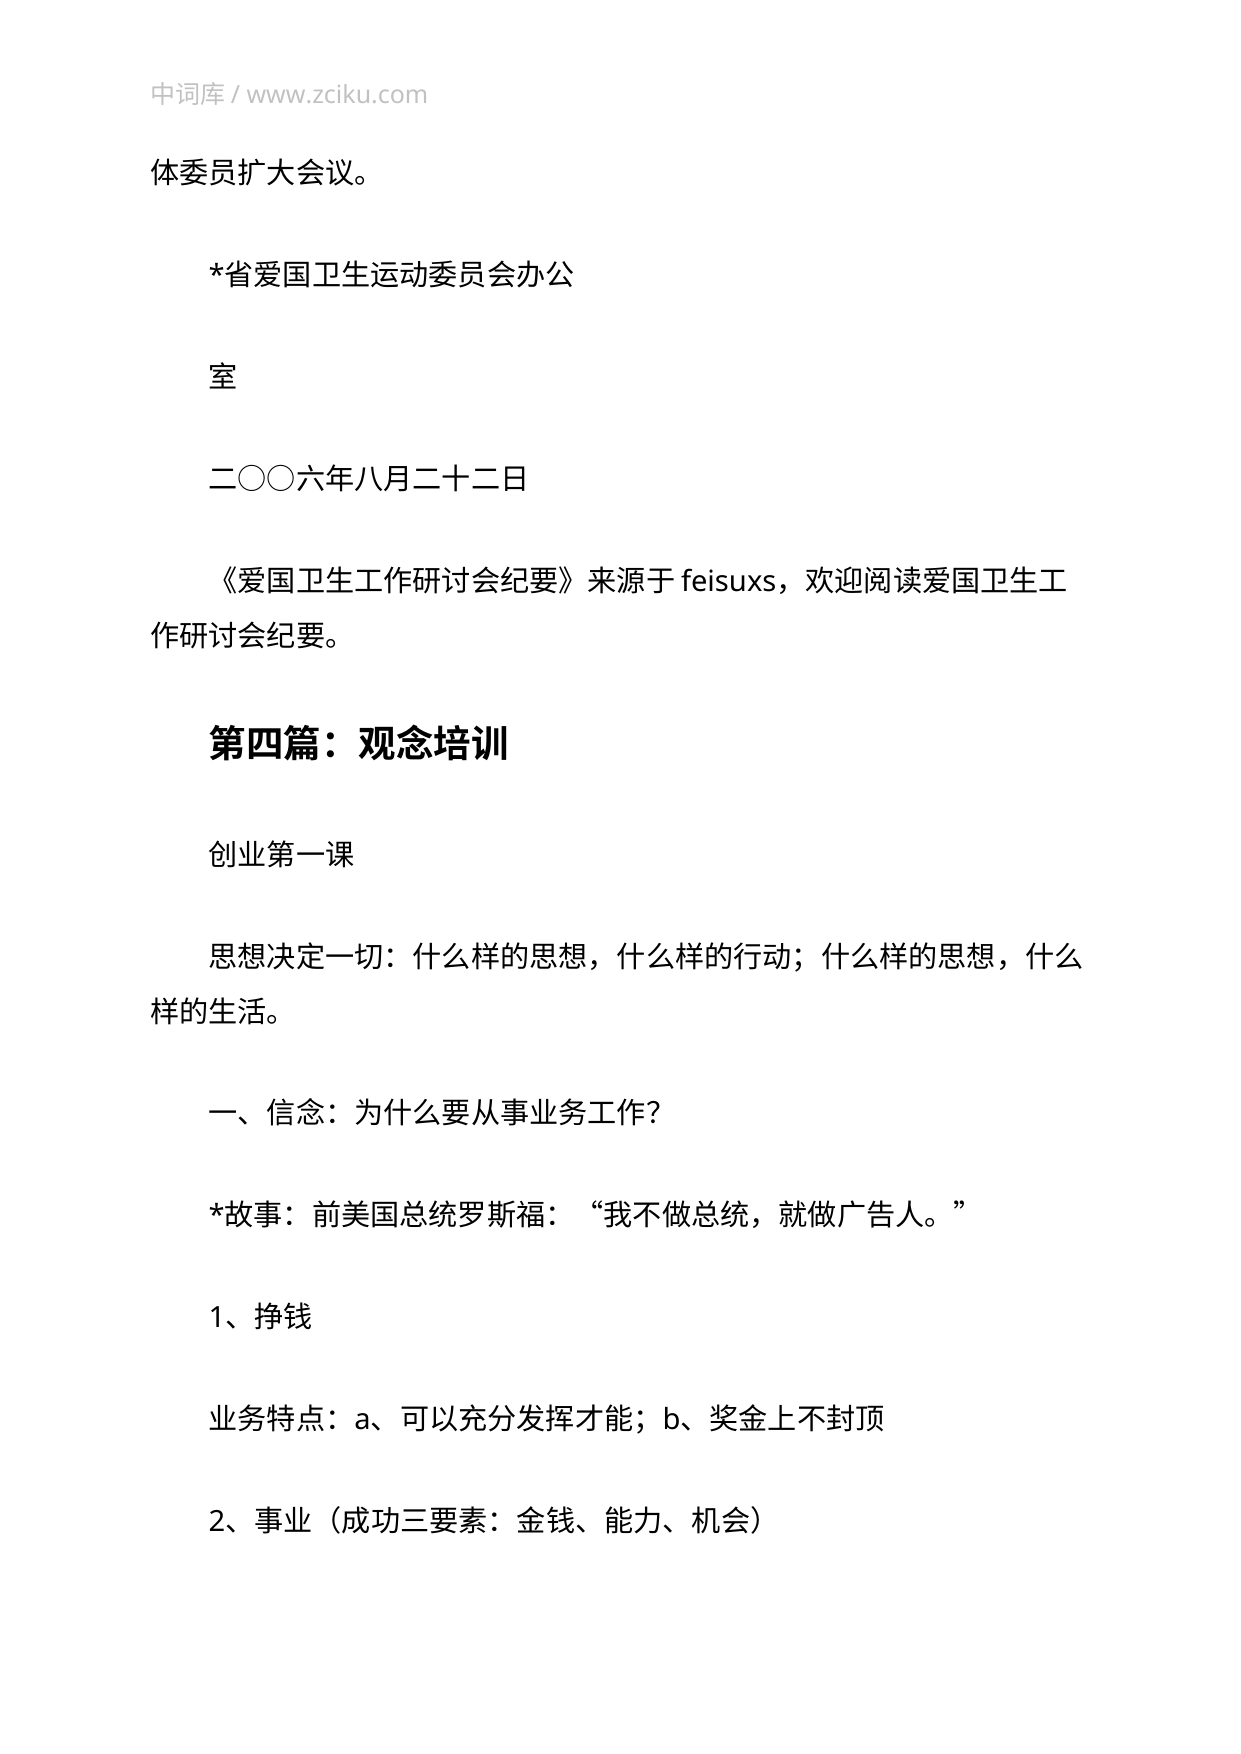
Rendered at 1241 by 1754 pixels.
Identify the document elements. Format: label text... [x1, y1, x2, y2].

text 一、信念：为什么要从事业务工作？ [150, 1090, 1090, 1132]
text 室 [150, 354, 1090, 396]
text *故事：前美国总统罗斯福：“我不做总统，就做广告人。” [150, 1192, 1090, 1234]
text 2、事业（成功三要素：金钱、能力、机会） [150, 1498, 1090, 1540]
text 创业第一课 [150, 831, 1090, 874]
text 业务特点：a、可以充分发挥才能；b、奖金上不封顶 [150, 1396, 1090, 1438]
text 《爱国卫生工作研讨会纪要》来源于feisuxs，欢迎阅读爱国卫生工作研讨会纪要。 [150, 557, 1090, 654]
text 思想决定一切：什么样的思想，什么样的行动；什么样的思想，什么样的生活。 [150, 933, 1090, 1030]
text 二○○六年八月二十二日 [150, 456, 1090, 498]
text *省爱国卫生运动委员会办公 [150, 252, 1090, 294]
text 第四篇：观念培训 [150, 714, 1090, 768]
text 1、挣钱 [150, 1294, 1090, 1336]
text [150, 150, 1090, 192]
